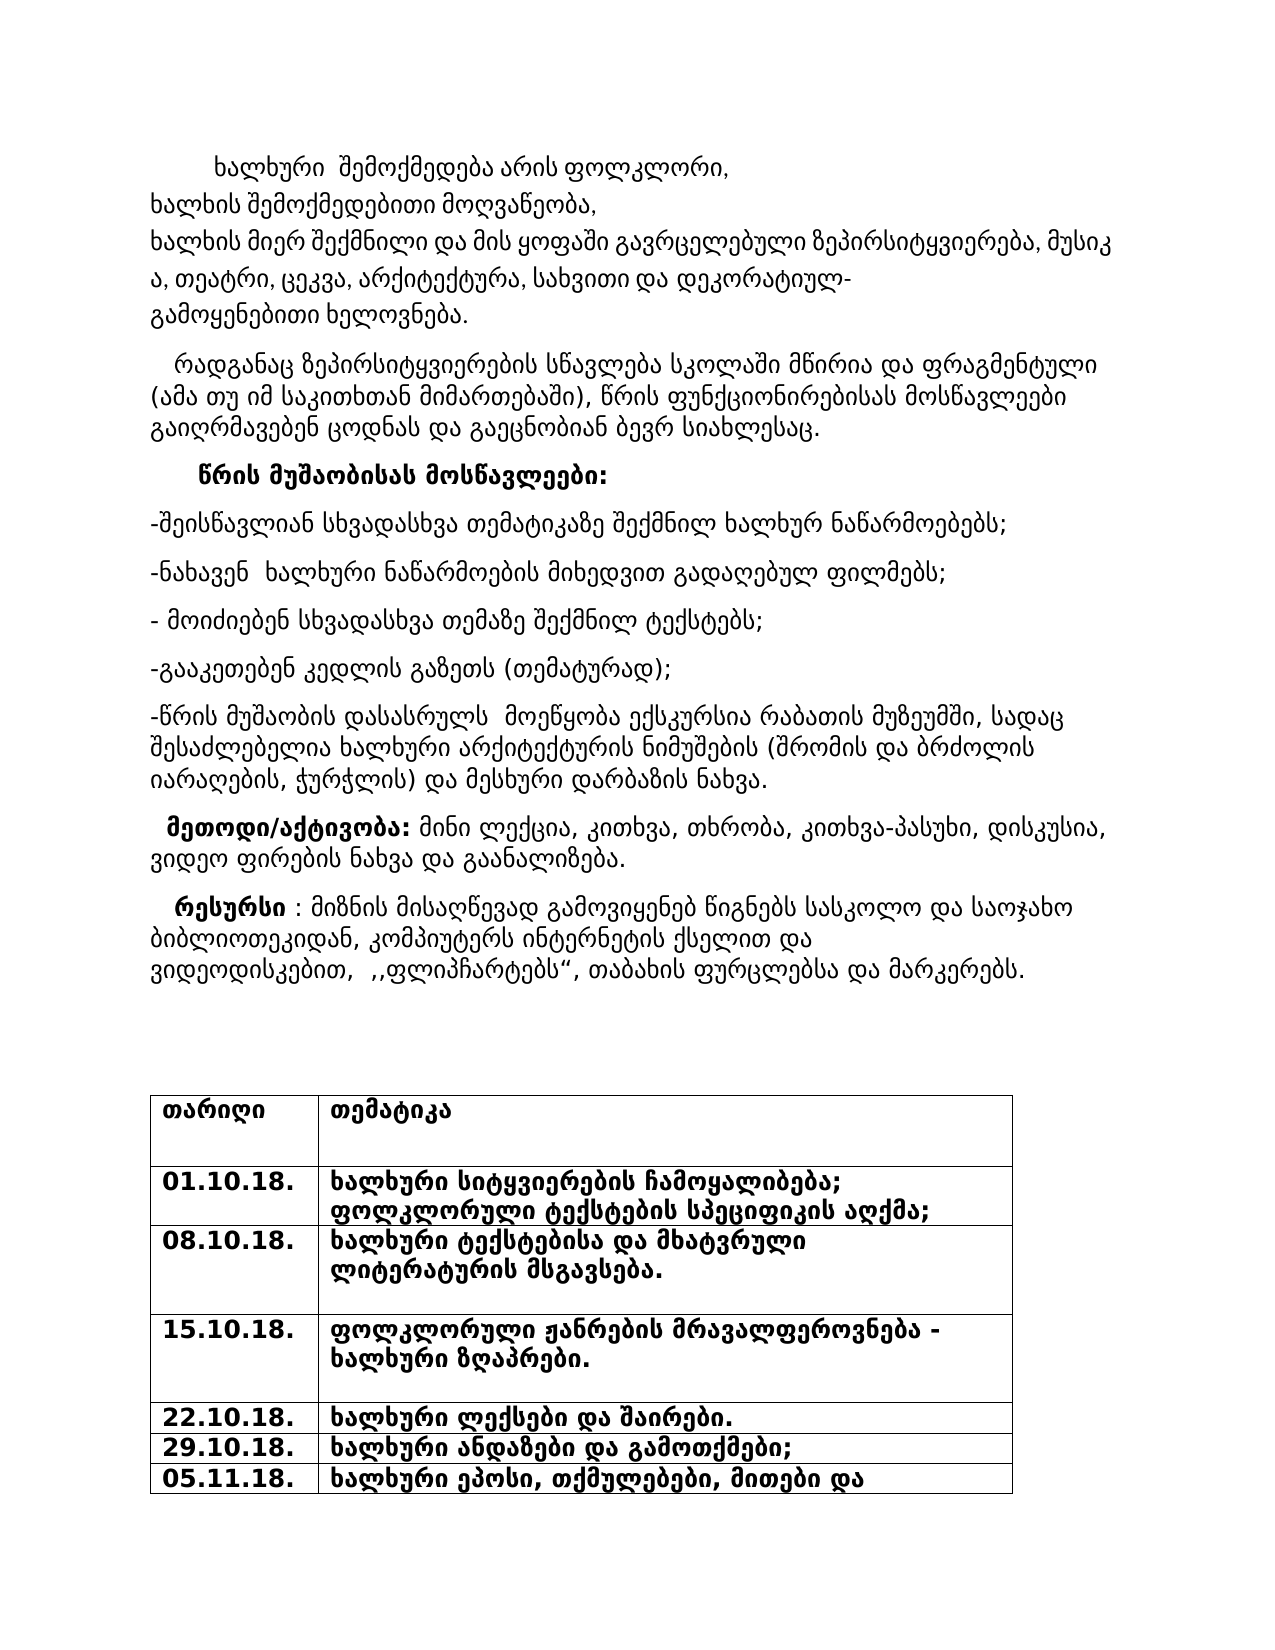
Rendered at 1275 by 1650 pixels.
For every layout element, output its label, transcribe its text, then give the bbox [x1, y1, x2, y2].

text -წრის მუშაობის დასასრულს მოეწყობა ექსკურსია რაბათის მუზეუმში, სადაც შესაძლებელია ხალხური არქიტექტურის ნიმუშების (შრომის და ბრძოლის იარაღების, ჭურჭლის) და მესხური დარბაზის ნახვა. [150, 702, 1125, 794]
text წრის მუშაობისას მოსწავლეები: [150, 462, 1125, 491]
text - მოიძიებენ სხვადასხვა თემაზე შექმნილ ტექსტებს; [150, 606, 1125, 635]
text რესურსი : მიზნის მისაღწევად გამოვიყენებ წიგნებს სასკოლო და საოჯახო ბიბლიოთეკიდან, კომპიუტერს ინტერნეტის ქსელით და ვიდეოდისკებით, ,,ფლიპჩარტებს“, თაბახის ფურცლებსა და მარკერებს. [150, 893, 1125, 985]
table_cell 08.10.18. [151, 1226, 318, 1314]
text -გააკეთებენ კედლის გაზეთს (თემატურად); [150, 654, 1125, 683]
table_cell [319, 1464, 1012, 1493]
table_cell 15.10.18. [151, 1315, 318, 1402]
table_cell 05.11.18. [151, 1464, 318, 1493]
table_cell 22.10.18. [151, 1403, 318, 1432]
text ხალხური შემოქმედება არის ფოლკლორი, ხალხის შემოქმედებითი მოღვაწეობა, ხალხის მიერ შექმნილი და მის ყოფაში გავრცელებული ზეპირსიტყვიერება, მუსიკა, თეატრი, ცეკვა, არქიტექტურა, სახვითი და დეკორატიულ-გამოყენებითი ხელოვნება. [150, 150, 1125, 331]
table_cell ხალხური ლექსები და შაირები. [319, 1403, 1012, 1432]
text -შეისწავლიან სხვადასხვა თემატიკაზე შექმნილ ხალხურ ნაწარმოებებს; [150, 510, 1125, 539]
table_cell 29.10.18. [151, 1434, 318, 1463]
table_cell ფოლკლორული ჟანრების მრავალფეროვნება - ხალხური ზღაპრები. [319, 1315, 1012, 1402]
text მეთოდი/აქტივობა: მინი ლექცია, კითხვა, თხრობა, კითხვა-პასუხი, დისკუსია, ვიდეო ფირების ნახვა და გაანალიზება. [150, 813, 1125, 874]
table_cell ხალხური ანდაზები და გამოთქმები; [319, 1434, 1012, 1463]
table_cell ხალხური სიტყვიერების ჩამოყალიბება; ფოლკლორული ტექსტების სპეციფიკის აღქმა; [319, 1167, 1012, 1225]
table_cell ხალხური ტექსტებისა და მხატვრული ლიტერატურის მსგავსება. [319, 1226, 1012, 1314]
text რადგანაც ზეპირსიტყვიერების სწავლება სკოლაში მწირია და ფრაგმენტული (ამა თუ იმ საკითხთან მიმართებაში), წრის ფუნქციონირებისას მოსწავლეები გაიღრმავებენ ცოდნას და გაეცნობიან ბევრ სიახლესაც. [150, 351, 1125, 443]
text -ნახავენ ხალხური ნაწარმოების მიხედვით გადაღებულ ფილმებს; [150, 558, 1125, 587]
table_header თარიღი [151, 1096, 318, 1166]
table_header თემატიკა [319, 1096, 1012, 1166]
table_cell 01.10.18. [151, 1167, 318, 1225]
